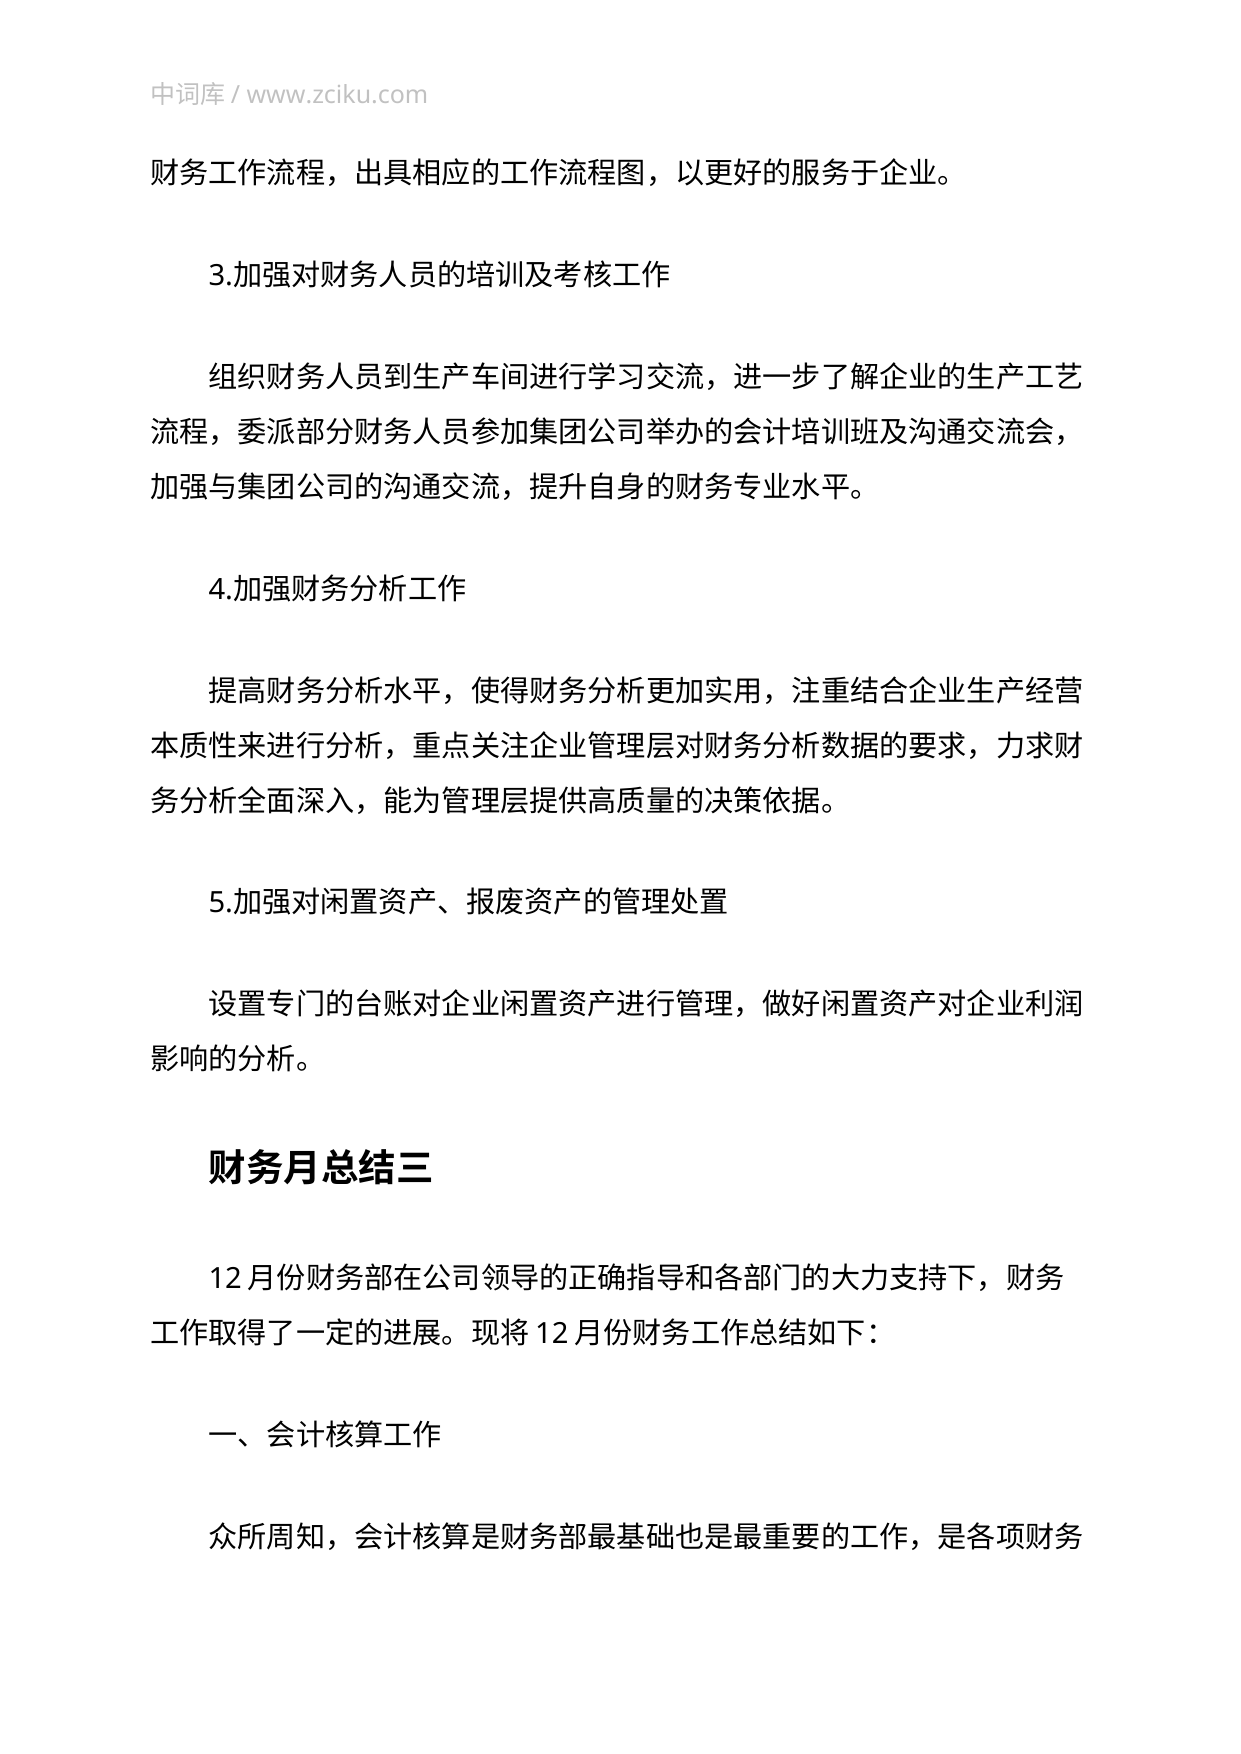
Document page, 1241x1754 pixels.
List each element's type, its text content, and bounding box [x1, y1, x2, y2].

text 提高财务分析水平，使得财务分析更加实用，注重结合企业生产经营本质性来进行分析，重点关注企业管理层对财务分析数据的要求，力求财务分析全面深入，能为管理层提供高质量的决策依据。 [150, 667, 1090, 819]
text 4.加强财务分析工作 [150, 565, 1090, 608]
text 设置专门的台账对企业闲置资产进行管理，做好闲置资产对企业利润影响的分析。 [150, 981, 1090, 1078]
text 一、会计核算工作 [150, 1412, 1090, 1454]
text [150, 150, 1090, 192]
text 组织财务人员到生产车间进行学习交流，进一步了解企业的生产工艺流程，委派部分财务人员参加集团公司举办的会计培训班及沟通交流会，加强与集团公司的沟通交流，提升自身的财务专业水平。 [150, 354, 1090, 506]
text 财务月总结三 [150, 1137, 1090, 1192]
text 3.加强对财务人员的培训及考核工作 [150, 252, 1090, 294]
text 5.加强对闲置资产、报废资产的管理处置 [150, 879, 1090, 921]
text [150, 1514, 1090, 1556]
text 12月份财务部在公司领导的正确指导和各部门的大力支持下，财务工作取得了一定的进展。现将12月份财务工作总结如下： [150, 1255, 1090, 1352]
